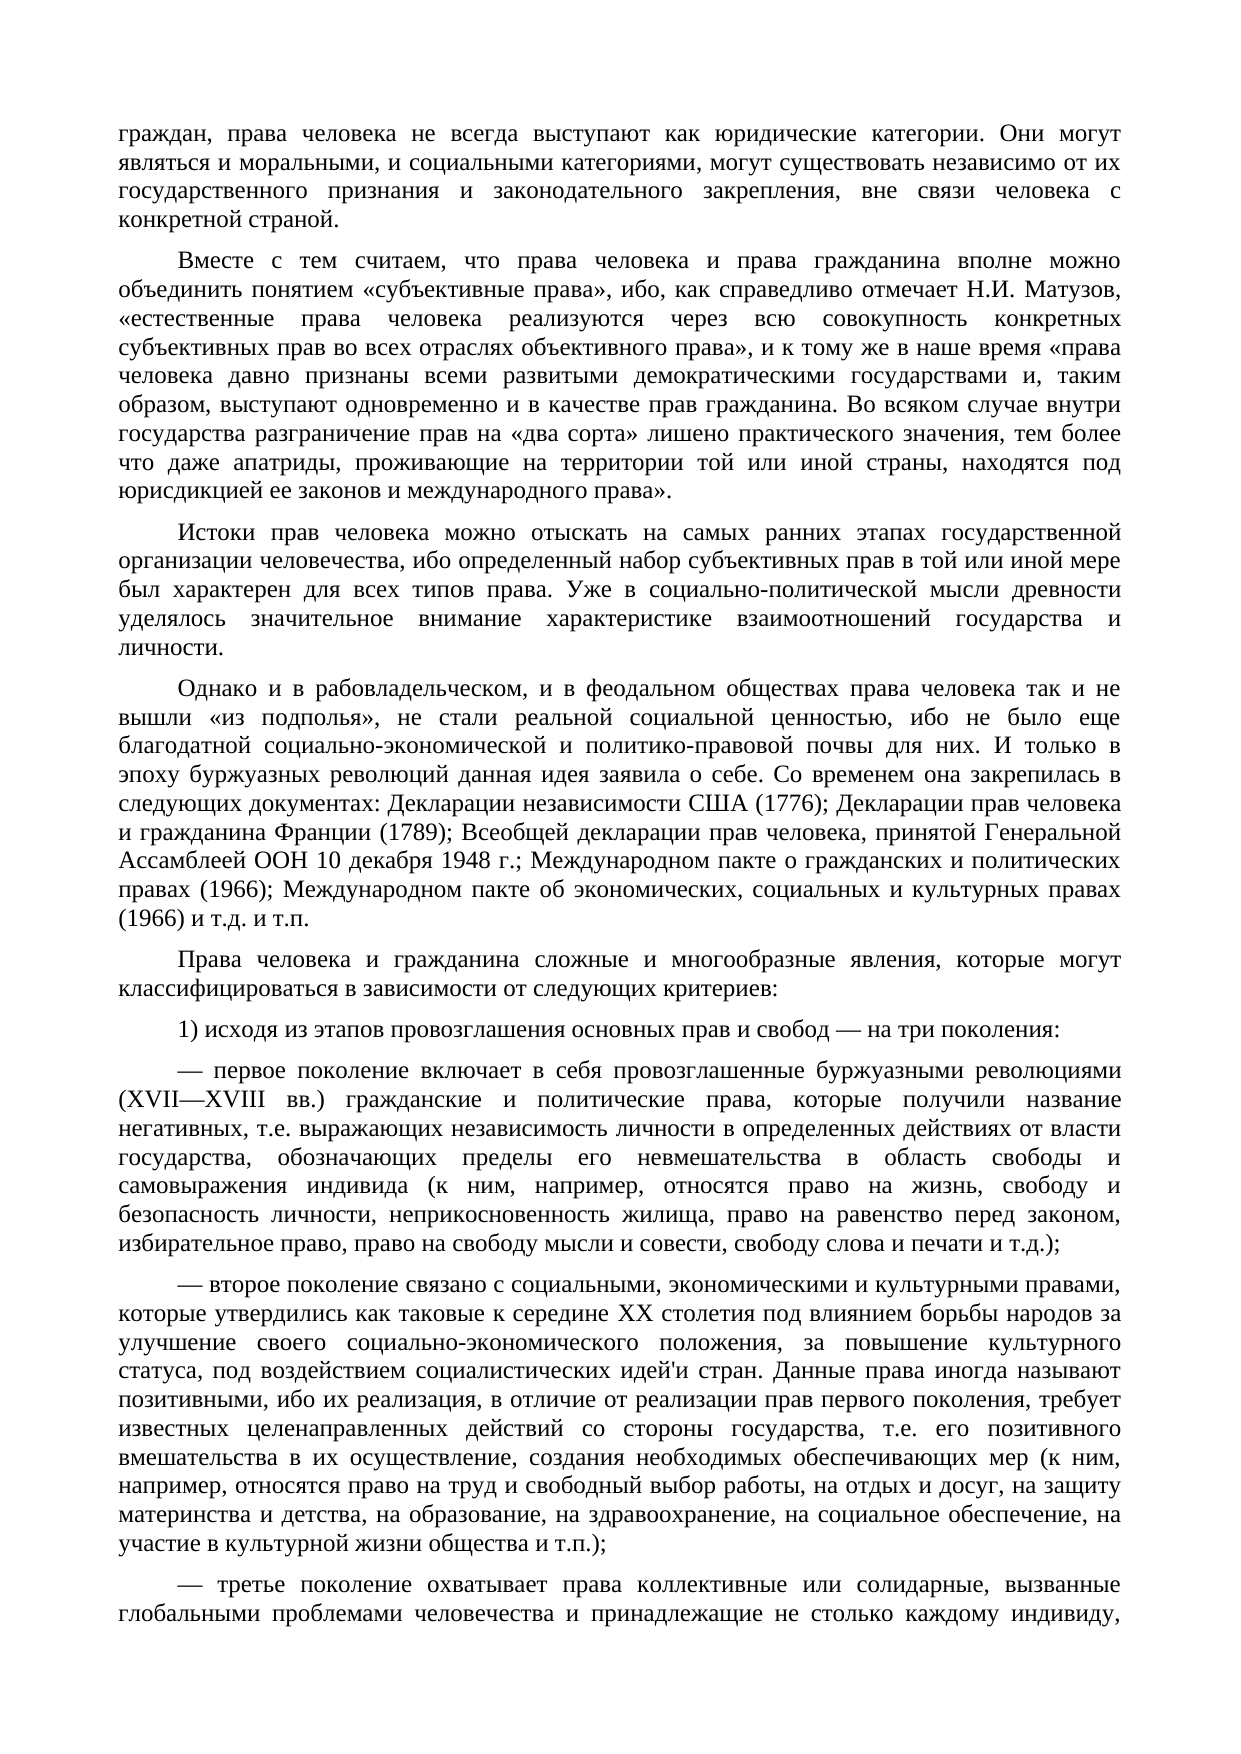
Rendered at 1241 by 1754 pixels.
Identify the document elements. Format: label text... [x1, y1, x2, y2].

text — второе поколение связано с социальными, экономическими и культурными правами, которые утвердились как таковые к середине XX столетия под влиянием борьбы народов за улучшение своего социально-экономического положения, за повышение культурного статуса, под воздействием социалистических идей'и стран. Данные права иногда называют позитивными, ибо их реализация, в отличие от реализации прав первого поколения, требует известных целенаправленных действий со стороны государства, т.е. его позитивного вмешательства в их осуществление, создания необходимых обеспечивающих мер (к ним, например, относятся право на труд и свободный выбор работы, на отдых и досуг, на защиту материнства и детства, на образование, на здравоохранение, на социальное обеспечение, на участие в культурной жизни общества и т.п.); [118, 1269, 1122, 1557]
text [118, 1569, 1122, 1627]
text — первое поколение включает в себя провозглашенные буржуазными революциями (XVII—XVIII вв.) гражданские и политические права, которые получили название негативных, т.е. выражающих независимость личности в определенных действиях от власти государства, обозначающих пределы его невмешательства в область свободы и самовыражения индивида (к ним, например, относятся право на жизнь, свободу и безопасность личности, неприкосновенность жилища, право на равенство перед законом, избирательное право, право на свободу мысли и совести, свободу слова и печати и т.д.); [118, 1056, 1122, 1257]
text 1) исходя из этапов провозглашения основных прав и свобод — на три поколения: [118, 1014, 1122, 1043]
text Вместе с тем считаем, что права человека и права гражданина вполне можно объединить понятием «субъективные права», ибо, как справедливо отмечает Н.И. Матузов, «естественные права человека реализуются через всю совокупность конкретных субъективных прав во всех отраслях объективного права», и к тому же в наше время «права человека давно признаны всеми развитыми демократическими государствами и, таким образом, выступают одновременно и в качестве прав гражданина. Во всяком случае внутри государства разграничение прав на «два сорта» лишено практического значения, тем более что даже апатриды, проживающие на территории той или иной страны, находятся под юрисдикцией ее законов и международного права». [118, 246, 1122, 504]
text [118, 118, 1122, 233]
text Права человека и гражданина сложные и многообразные явления, которые могут классифицироваться в зависимости от следующих критериев: [118, 944, 1122, 1002]
text Однако и в рабовладельческом, и в феодальном обществах права человека так и не вышли «из подполья», не стали реальной социальной ценностью, ибо не было еще благодатной социально-экономической и политико-правовой почвы для них. И только в эпоху буржуазных революций данная идея заявила о себе. Со временем она закрепилась в следующих документах: Декларации независимости США (1776); Декларации прав человека и гражданина Франции (1789); Всеобщей декларации прав человека, принятой Генеральной Ассамблеей ООН 10 декабря 1948 г.; Международном пакте о гражданских и политических правах (1966); Международном пакте об экономических, социальных и культурных правах (1966) и т.д. и т.п. [118, 673, 1122, 932]
text Истоки прав человека можно отыскать на самых ранних этапах государственной организации человечества, ибо определенный набор субъективных прав в той или иной мере был характерен для всех типов права. Уже в социально-политической мысли древности уделялось значительное внимание характеристике взаимоотношений государства и личности. [118, 517, 1122, 661]
